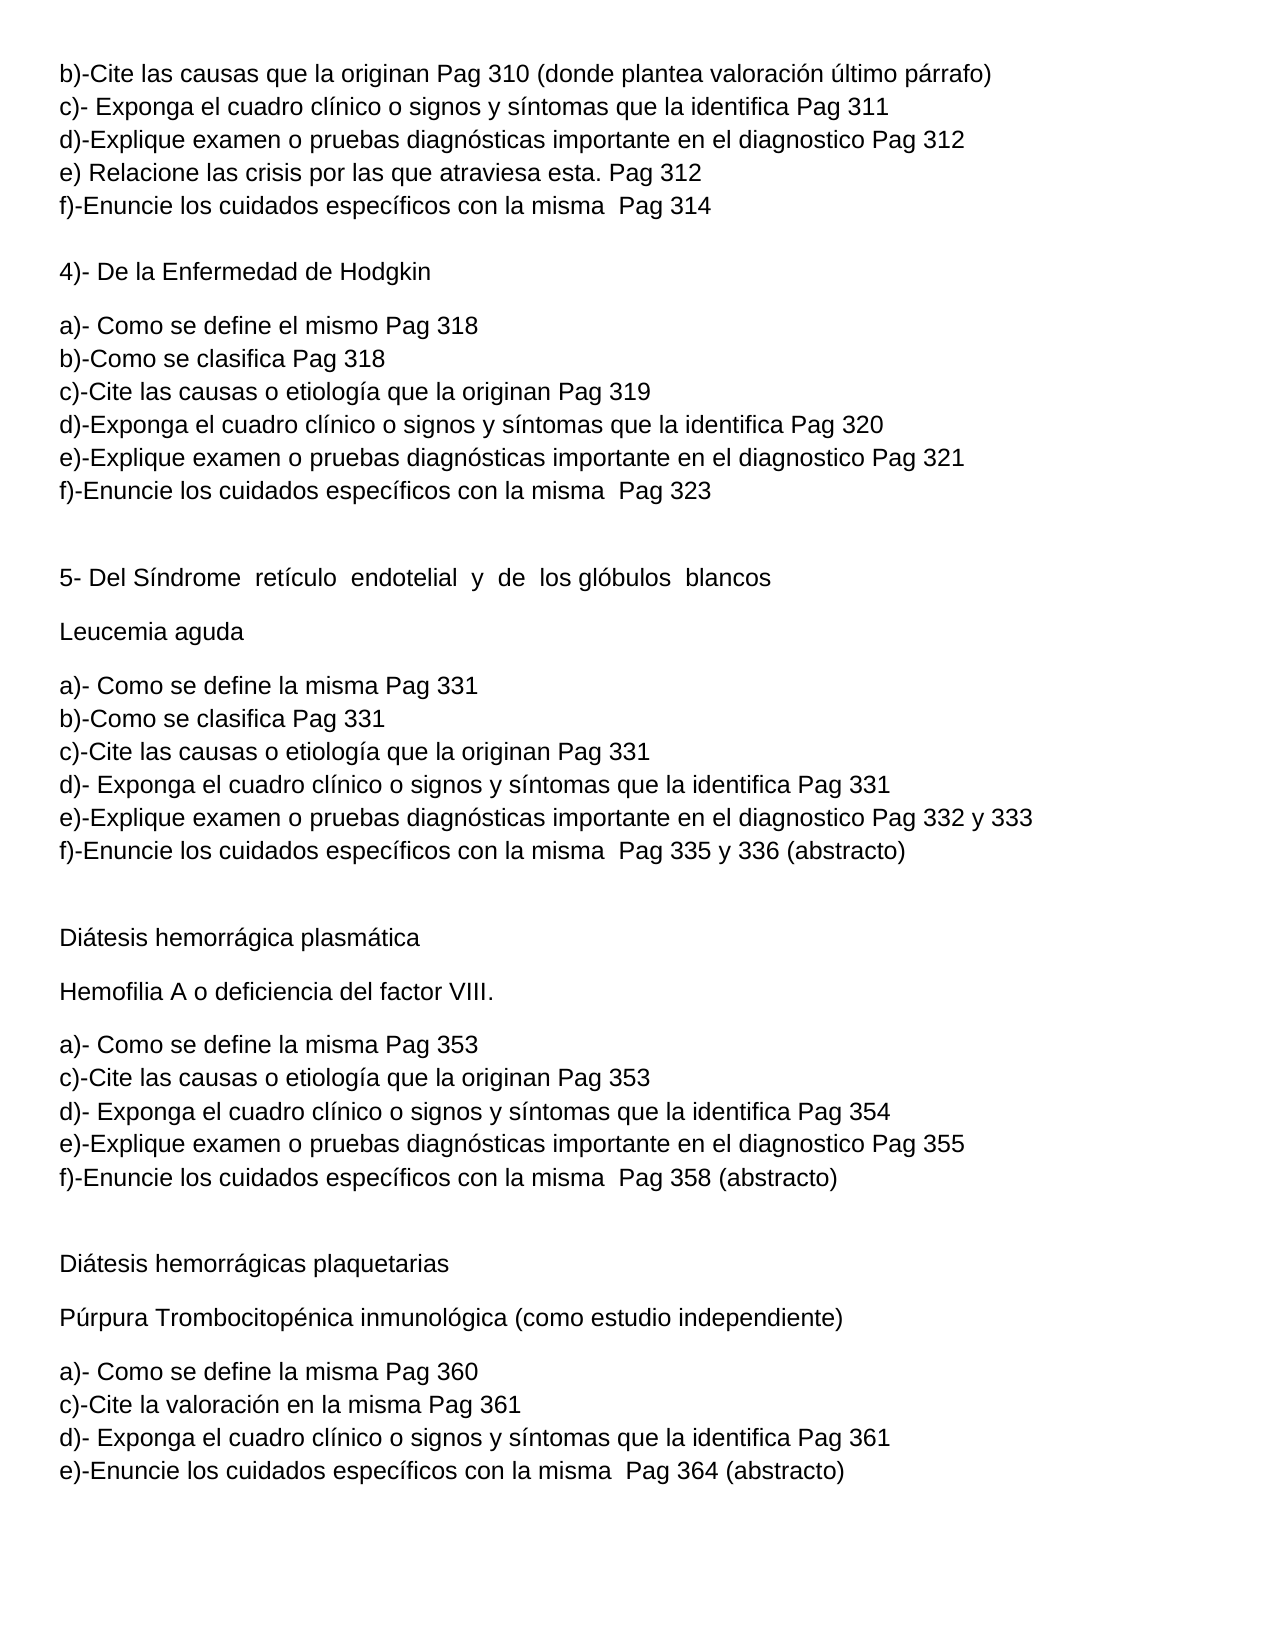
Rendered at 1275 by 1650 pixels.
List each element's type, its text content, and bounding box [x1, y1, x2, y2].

text b)-Como se clasifica Pag 331 [59, 704, 1216, 732]
text e)-Enuncie los cuidados específicos con la misma Pag 364 (abstracto) [59, 1456, 1216, 1485]
text e)-Explique examen o pruebas diagnósticas importante en el diagnostico Pag 321 [59, 443, 1216, 472]
text d)- Exponga el cuadro clínico o signos y síntomas que la identifica Pag 331 [59, 770, 1216, 798]
text f)-Enuncie los cuidados específicos con la misma Pag 335 y 336 (abstracto) [59, 836, 1216, 864]
text Púrpura Trombocitopénica inmunológica (como estudio independiente) [59, 1303, 1216, 1332]
text a)- Como se define la misma Pag 331 [59, 671, 1216, 699]
text f)-Enuncie los cuidados específicos con la misma Pag 323 [59, 476, 1216, 505]
text d)-Explique examen o pruebas diagnósticas importante en el diagnostico Pag 312 [59, 125, 1216, 154]
text 5- Del Síndrome retículo endotelial y de los glóbulos blancos [59, 563, 1216, 592]
text a)- Como se define el mismo Pag 318 [59, 311, 1216, 340]
text b)-Como se clasifica Pag 318 [59, 344, 1216, 373]
text e) Relacione las crisis por las que atraviesa esta. Pag 312 [59, 158, 1216, 187]
text f)-Enuncie los cuidados específicos con la misma Pag 314 [59, 191, 1216, 220]
text c)-Cite las causas o etiología que la originan Pag 319 [59, 377, 1216, 406]
text Diátesis hemorrágicas plaquetarias [59, 1249, 1216, 1278]
text Diátesis hemorrágica plasmática [59, 923, 1216, 951]
text e)-Explique examen o pruebas diagnósticas importante en el diagnostico Pag 355 [59, 1129, 1216, 1158]
text a)- Como se define la misma Pag 353 [59, 1030, 1216, 1059]
text a)- Como se define la misma Pag 360 [59, 1357, 1216, 1386]
text b)-Cite las causas que la originan Pag 310 (donde plantea valoración último párrafo) [59, 59, 1216, 88]
text d)- Exponga el cuadro clínico o signos y síntomas que la identifica Pag 361 [59, 1423, 1216, 1452]
text c)-Cite las causas o etiología que la originan Pag 331 [59, 737, 1216, 766]
text d)-Exponga el cuadro clínico o signos y síntomas que la identifica Pag 320 [59, 410, 1216, 439]
text Leucemia aguda [59, 617, 1216, 646]
text Hemofilia A o deficiencia del factor VIII. [59, 977, 1216, 1005]
text c)-Cite la valoración en la misma Pag 361 [59, 1390, 1216, 1419]
text e)-Explique examen o pruebas diagnósticas importante en el diagnostico Pag 332 y 333 [59, 803, 1216, 832]
text 4)- De la Enfermedad de Hodgkin [59, 257, 1216, 286]
text f)-Enuncie los cuidados específicos con la misma Pag 358 (abstracto) [59, 1162, 1216, 1191]
text c)-Cite las causas o etiología que la originan Pag 353 [59, 1063, 1216, 1092]
text d)- Exponga el cuadro clínico o signos y síntomas que la identifica Pag 354 [59, 1096, 1216, 1125]
text c)- Exponga el cuadro clínico o signos y síntomas que la identifica Pag 311 [59, 92, 1216, 121]
